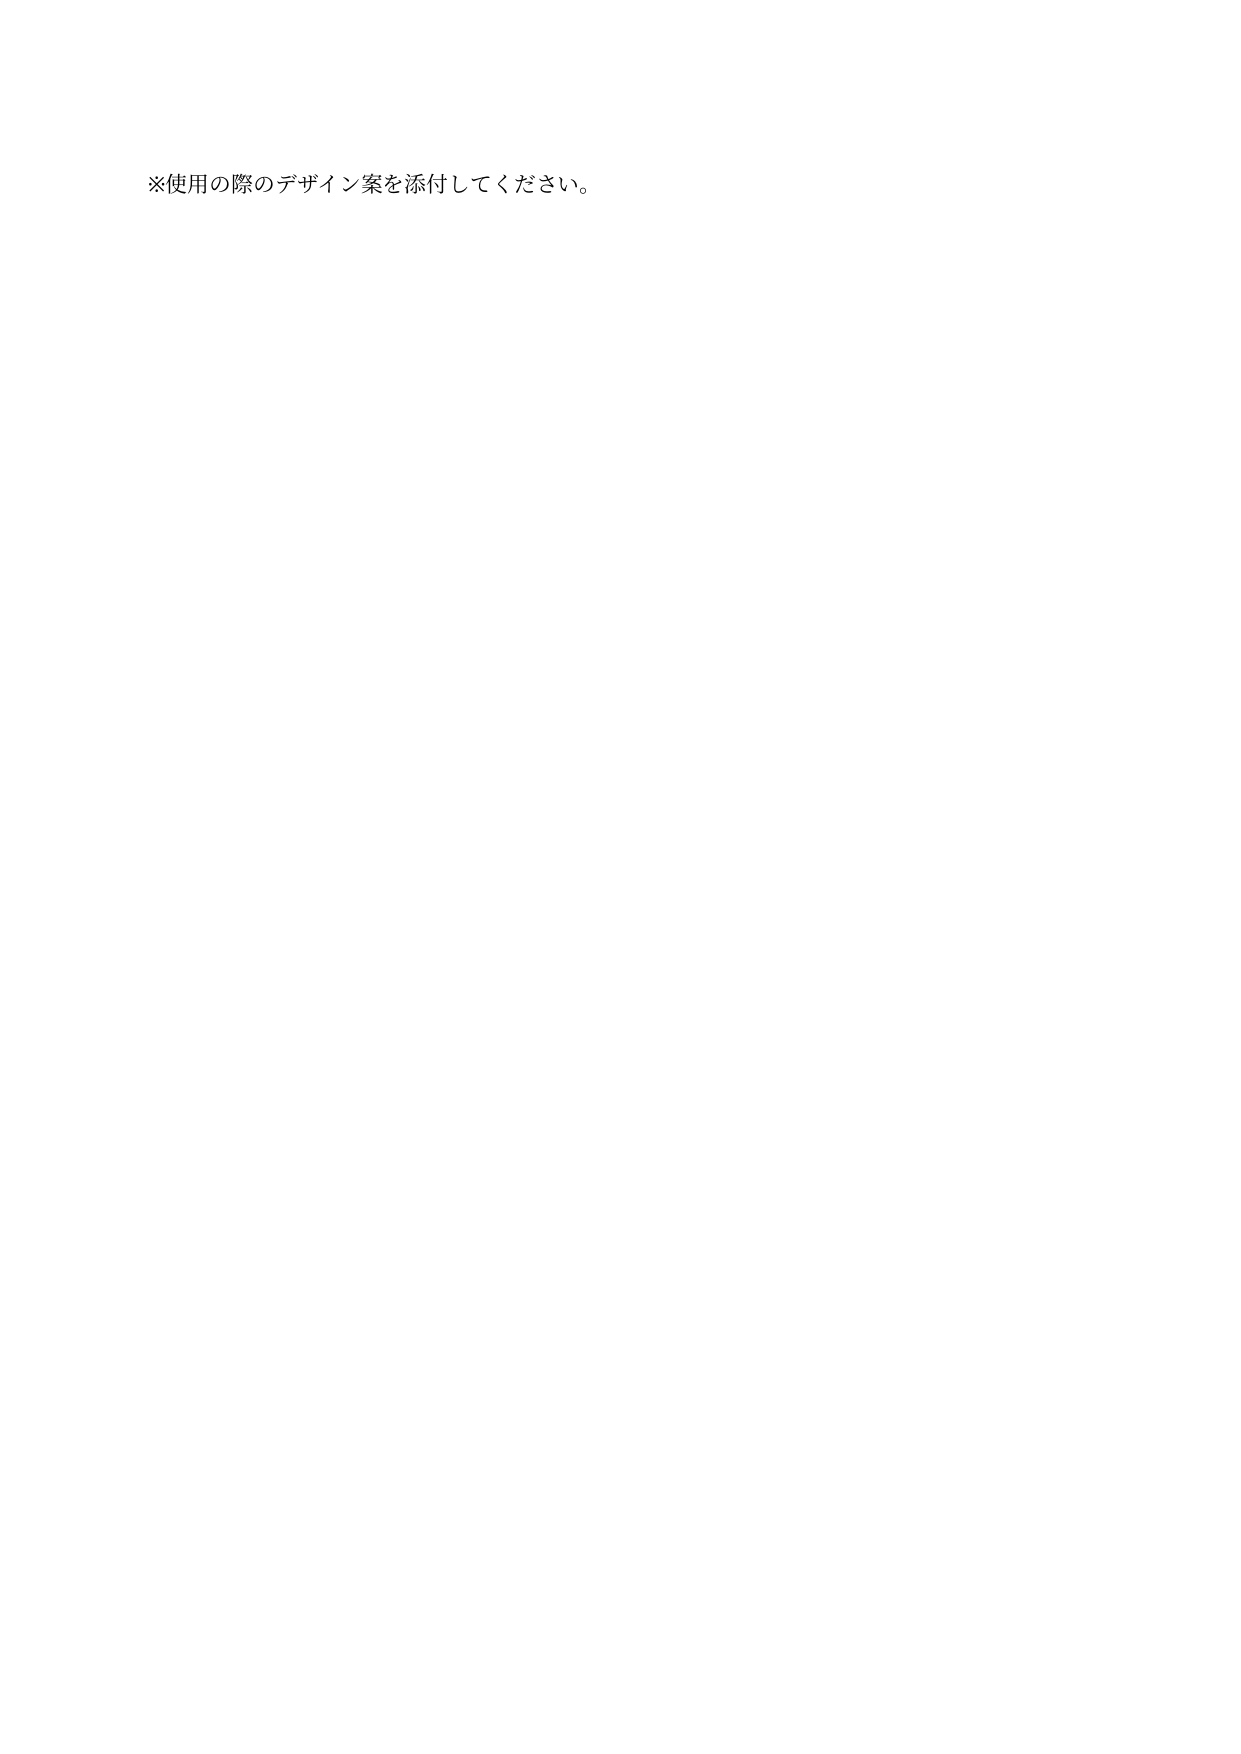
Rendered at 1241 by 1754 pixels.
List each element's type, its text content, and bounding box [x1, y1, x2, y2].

text ※使用の際のデザイン案を添付してください。 [148, 164, 1092, 202]
